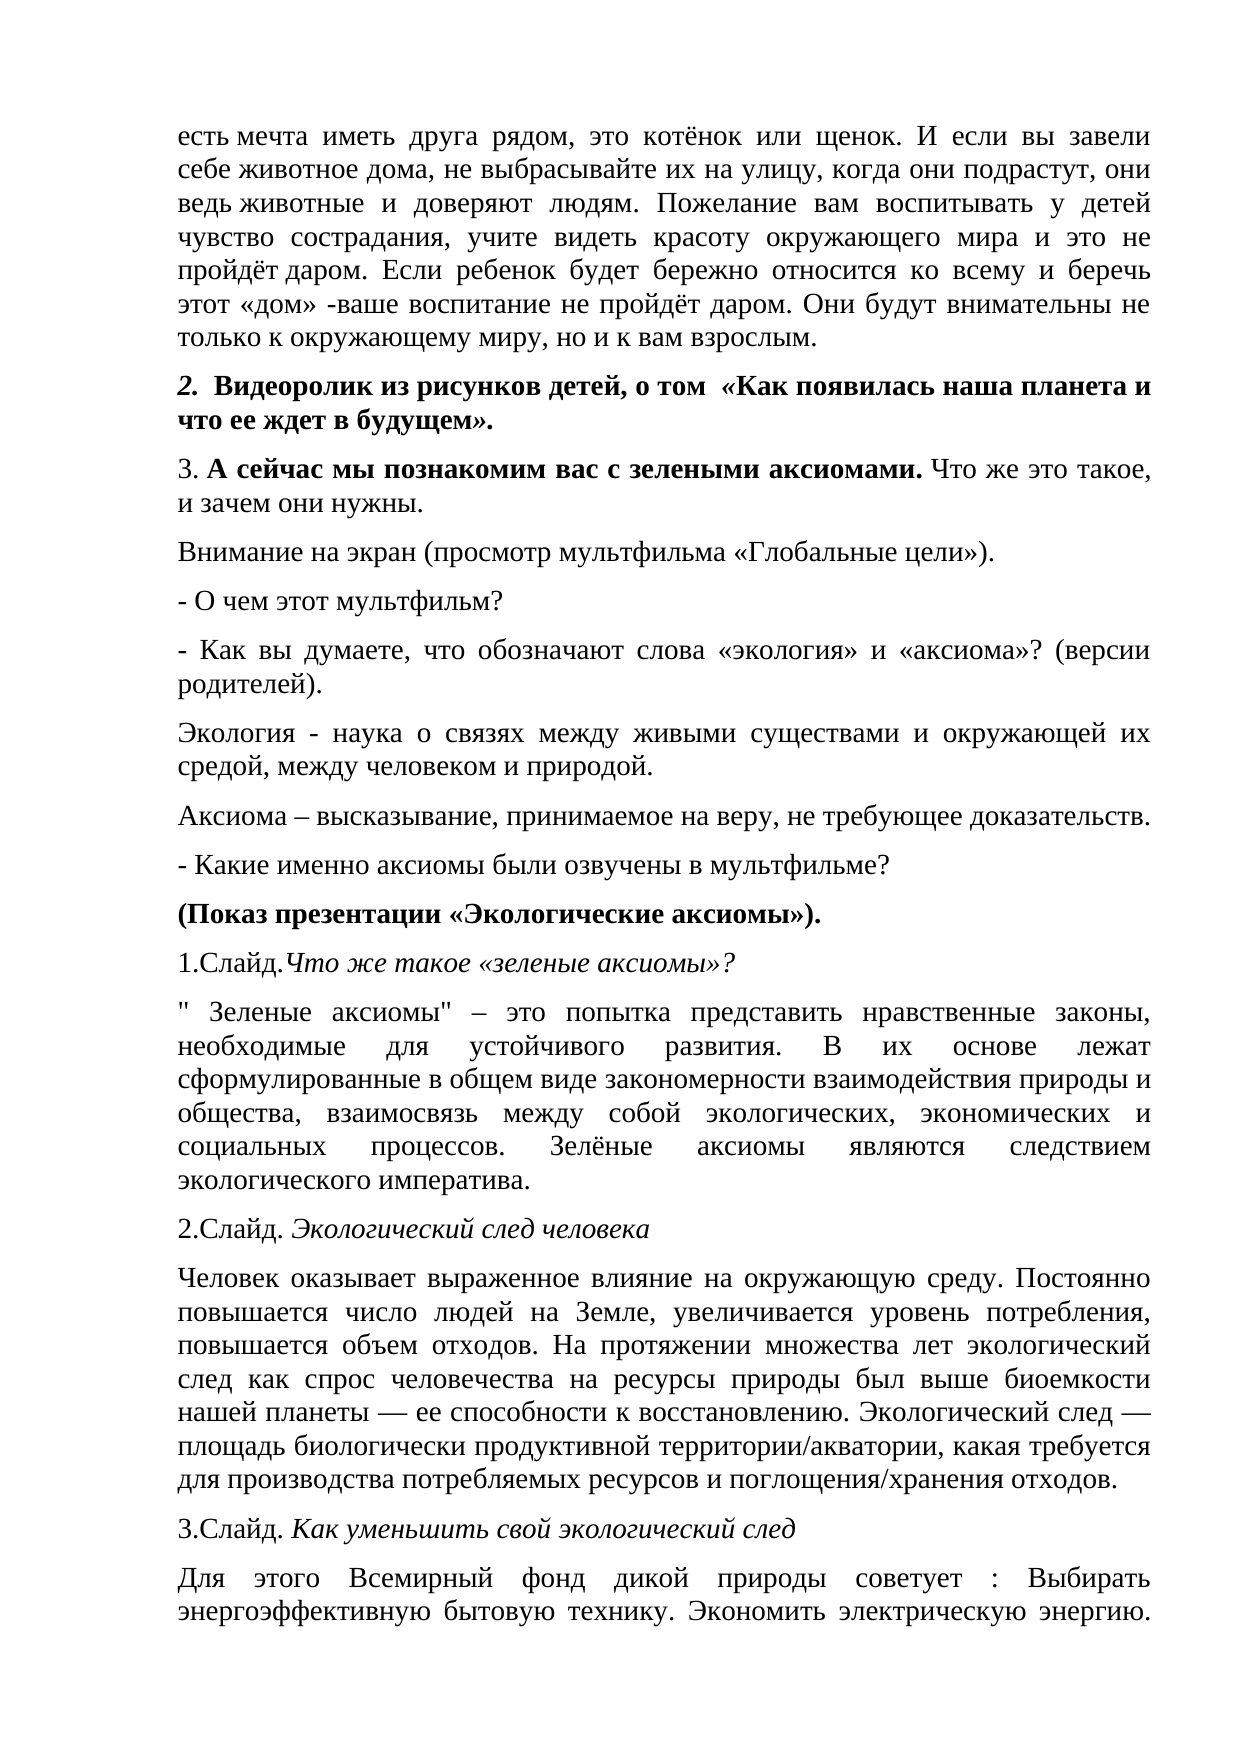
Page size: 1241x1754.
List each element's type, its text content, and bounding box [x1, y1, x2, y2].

text 2.Слайд. Экологический след человека [177, 1211, 1152, 1245]
text Человек оказывает выраженное влияние на окружающую среду. Постоянно повышается число людей на Земле, увеличивается уровень потребления, повышается объем отходов. На протяжении множества лет экологический след как спрос человечества на ресурсы природы был выше биоемкости нашей планеты — ее способности к восстановлению. Экологический след — площадь биологически продуктивной территории/акватории, какая требуется для производства потребляемых ресурсов и поглощения/хранения отходов. [177, 1260, 1152, 1495]
text Внимание на экран (просмотр мультфильма «Глобальные цели»). [177, 534, 1152, 567]
text 3. А сейчас мы познакомим вас с зелеными аксиомами. Что же это такое, и зачем они нужны. [177, 451, 1152, 518]
text Аксиома – высказывание, принимаемое на веру, не требующее доказательств. [177, 798, 1152, 831]
text Экология - наука о связях между живыми существами и окружающей их средой, между человеком и природой. [177, 715, 1152, 782]
text 2. Видеоролик из рисунков детей, о том «Как появилась наша планета и что ее ждет в будущем». [177, 368, 1152, 436]
text 3.Слайд. Как уменьшить свой экологический след [177, 1511, 1152, 1544]
text (Показ презентации «Экологические аксиомы»). [177, 896, 1152, 929]
text - Какие именно аксиомы были озвучены в мультфильме? [177, 847, 1152, 880]
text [177, 118, 1152, 353]
text - О чем этот мультфильм? [177, 583, 1152, 617]
text - Как вы думаете, что обозначают слова «экология» и «аксиома»? (версии родителей). [177, 632, 1152, 699]
text " Зеленые аксиомы" – это попытка представить нравственные законы, необходимые для устойчивого развития. В их основе лежат сформулированные в общем виде закономерности взаимодействия природы и общества, взаимосвязь между собой экологических, экономических и социальных процессов. Зелёные аксиомы являются следствием экологического императива. [177, 994, 1152, 1196]
text 1.Слайд.Что же такое «зеленые аксиомы»? [177, 945, 1152, 979]
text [177, 1560, 1152, 1627]
